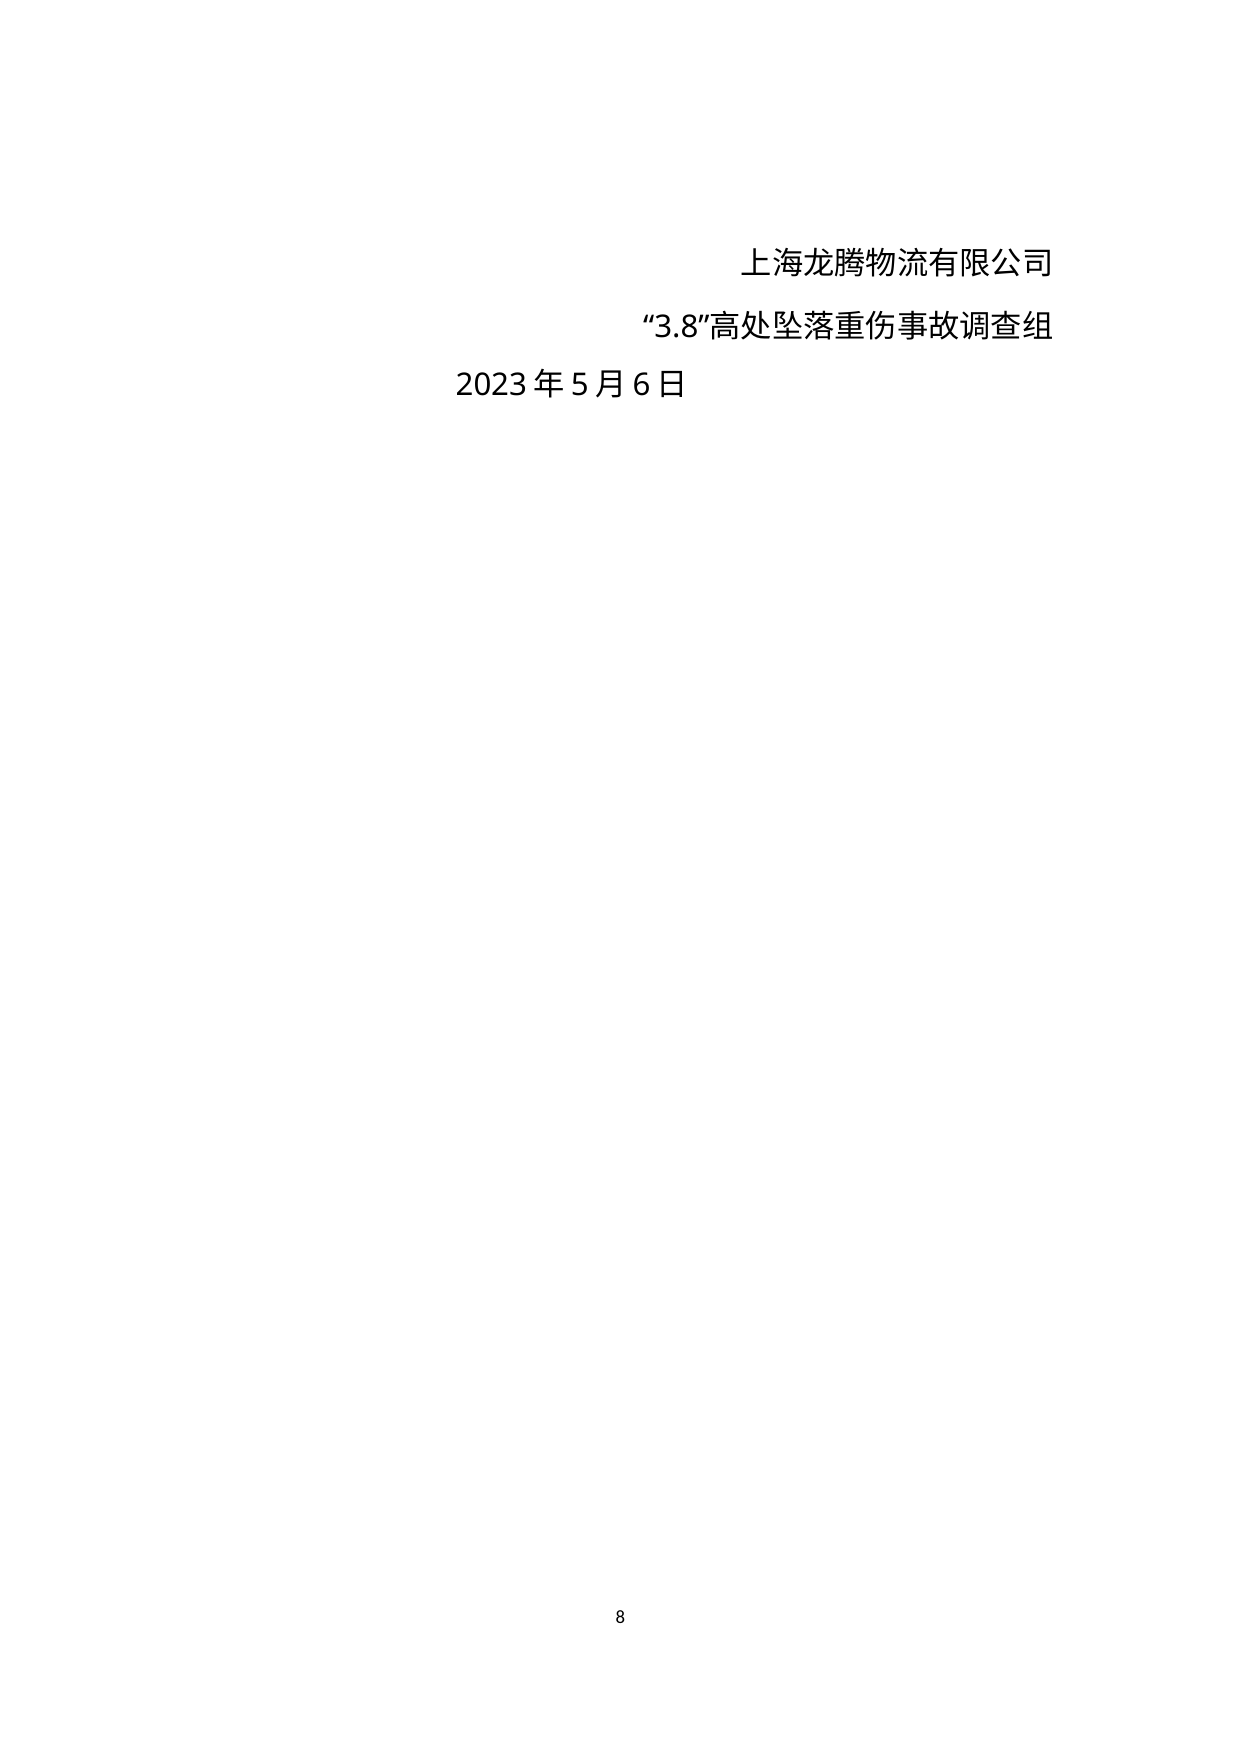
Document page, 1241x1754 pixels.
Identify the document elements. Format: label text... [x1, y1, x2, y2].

text 上海龙腾物流有限公司 [187, 224, 1053, 287]
text 2023年5月6日 [187, 349, 1053, 414]
text “3.8”高处坠落重伤事故调查组 [187, 287, 1053, 349]
